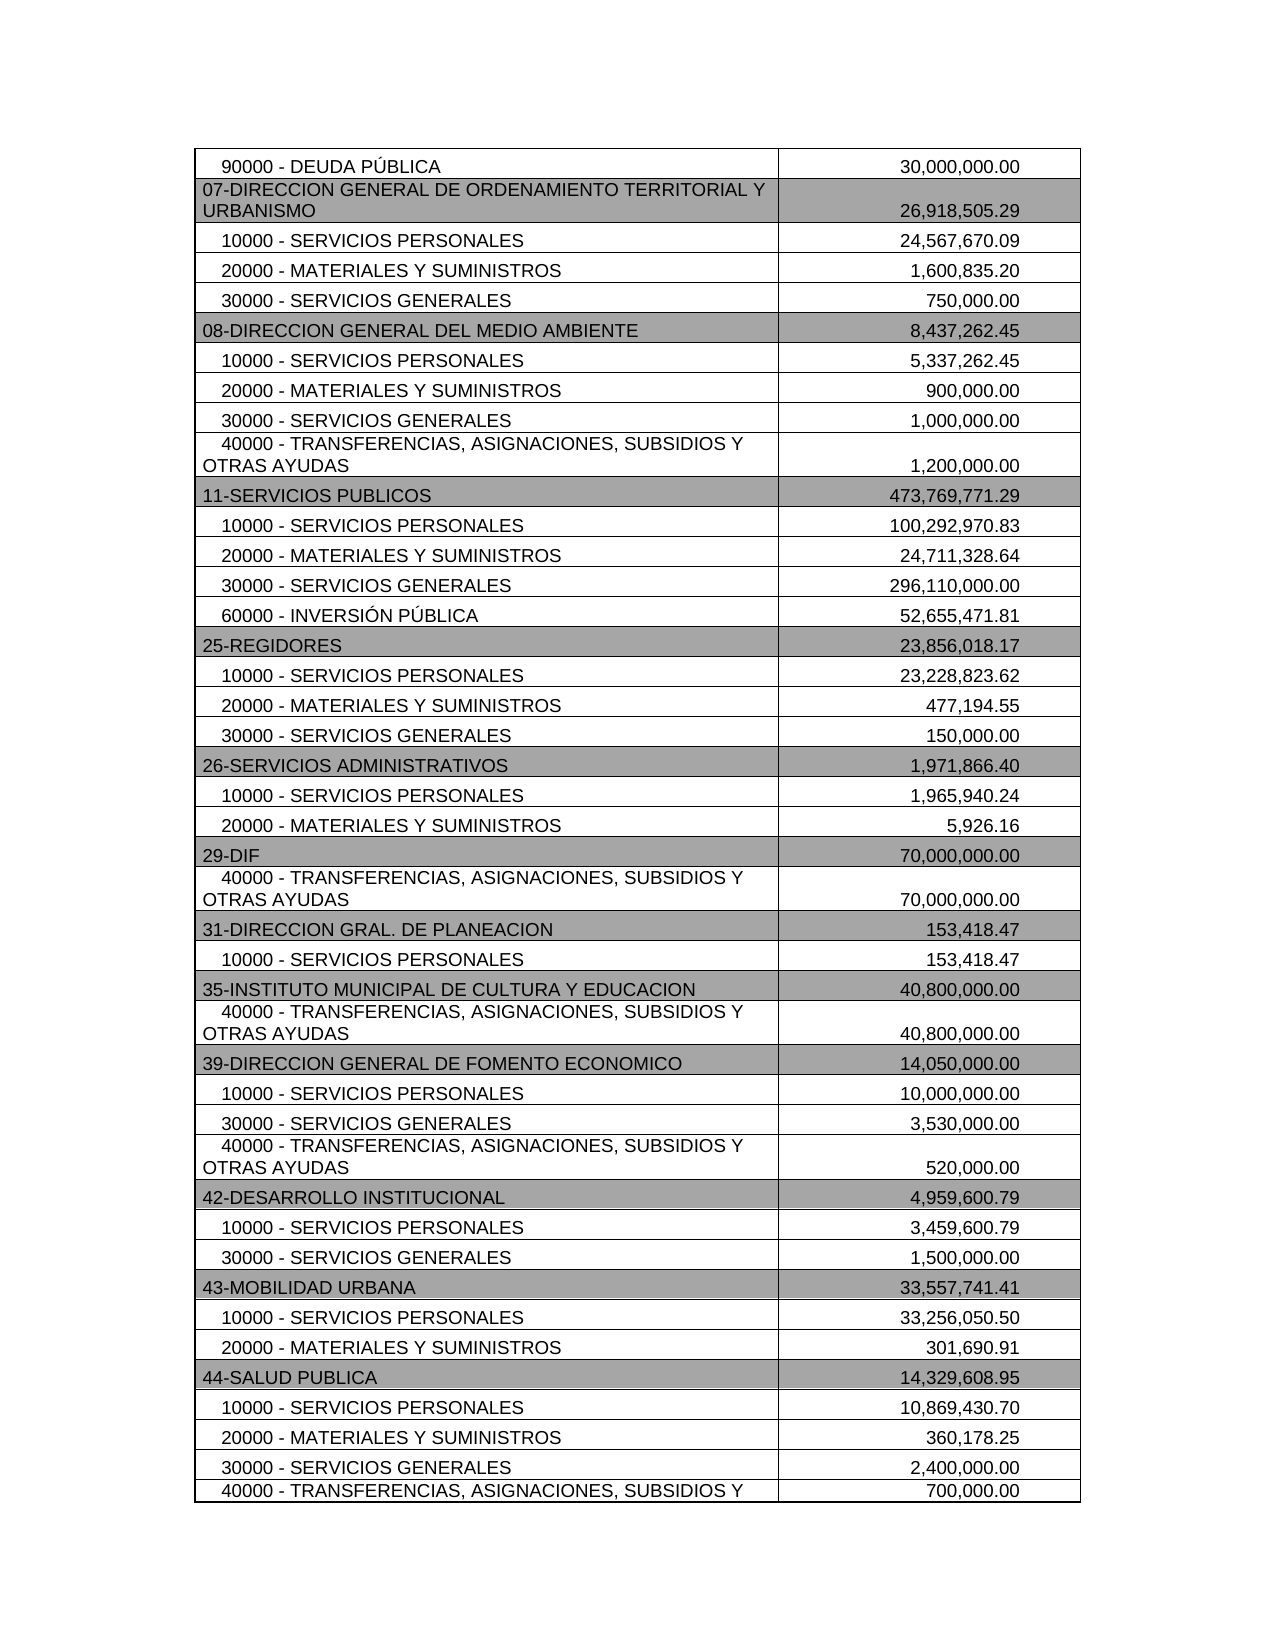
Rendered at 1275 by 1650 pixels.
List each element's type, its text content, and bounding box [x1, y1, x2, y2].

table_cell 43-MOBILIDAD URBANA [196, 1270, 778, 1298]
table_cell 750,000.00 [779, 283, 1080, 312]
table_cell 1,971,866.40 [779, 747, 1080, 776]
table_cell 10000 - SERVICIOS PERSONALES [196, 223, 778, 252]
table_cell 20000 - MATERIALES Y SUMINISTROS [196, 537, 778, 566]
table_cell 10,869,430.70 [779, 1390, 1080, 1418]
table_cell 900,000.00 [779, 373, 1080, 402]
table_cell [196, 1480, 778, 1501]
table_cell 25-REGIDORES [196, 627, 778, 656]
table_cell 5,926.16 [779, 807, 1080, 836]
table_cell 3,530,000.00 [779, 1105, 1080, 1134]
table_cell 40000 - TRANSFERENCIAS, ASIGNACIONES, SUBSIDIOS Y OTRAS AYUDAS [196, 1135, 778, 1178]
table_cell 5,337,262.45 [779, 343, 1080, 372]
table_cell 26,918,505.29 [779, 179, 1080, 222]
table_cell 1,500,000.00 [779, 1240, 1080, 1268]
table_cell 20000 - MATERIALES Y SUMINISTROS [196, 687, 778, 716]
table_cell 24,711,328.64 [779, 537, 1080, 566]
table_cell 52,655,471.81 [779, 597, 1080, 626]
table_cell 2,400,000.00 [779, 1450, 1080, 1478]
table_cell 11-SERVICIOS PUBLICOS [196, 477, 778, 506]
table_cell 33,557,741.41 [779, 1270, 1080, 1298]
table_cell 10000 - SERVICIOS PERSONALES [196, 941, 778, 970]
table_cell 30000 - SERVICIOS GENERALES [196, 567, 778, 596]
table_cell 20000 - MATERIALES Y SUMINISTROS [196, 373, 778, 402]
table_cell 20000 - MATERIALES Y SUMINISTROS [196, 807, 778, 836]
table_cell 153,418.47 [779, 941, 1080, 970]
table_cell 296,110,000.00 [779, 567, 1080, 596]
table_cell 14,050,000.00 [779, 1045, 1080, 1074]
table_cell 33,256,050.50 [779, 1300, 1080, 1328]
table_cell 40,800,000.00 [779, 1001, 1080, 1044]
table_cell 10000 - SERVICIOS PERSONALES [196, 1390, 778, 1418]
table_cell 1,000,000.00 [779, 403, 1080, 432]
table_cell 40,800,000.00 [779, 971, 1080, 1000]
table_cell 20000 - MATERIALES Y SUMINISTROS [196, 1420, 778, 1448]
table_cell 1,600,835.20 [779, 253, 1080, 282]
table_cell 10000 - SERVICIOS PERSONALES [196, 1210, 778, 1238]
table_cell 26-SERVICIOS ADMINISTRATIVOS [196, 747, 778, 776]
table_cell 42-DESARROLLO INSTITUCIONAL [196, 1180, 778, 1208]
table_cell 14,329,608.95 [779, 1360, 1080, 1388]
table_cell 1,200,000.00 [779, 433, 1080, 476]
table_cell 30000 - SERVICIOS GENERALES [196, 1240, 778, 1268]
table_cell 100,292,970.83 [779, 507, 1080, 536]
table_cell 60000 - INVERSIÓN PÚBLICA [196, 597, 778, 626]
table_cell 31-DIRECCION GRAL. DE PLANEACION [196, 911, 778, 940]
table_cell 8,437,262.45 [779, 313, 1080, 342]
table_cell 30000 - SERVICIOS GENERALES [196, 1450, 778, 1478]
table_cell 23,856,018.17 [779, 627, 1080, 656]
table_cell 4,959,600.79 [779, 1180, 1080, 1208]
table_cell 20000 - MATERIALES Y SUMINISTROS [196, 1330, 778, 1358]
table_cell 10000 - SERVICIOS PERSONALES [196, 1075, 778, 1104]
table_cell 10000 - SERVICIOS PERSONALES [196, 777, 778, 806]
table_cell 40000 - TRANSFERENCIAS, ASIGNACIONES, SUBSIDIOS Y OTRAS AYUDAS [196, 867, 778, 910]
table_cell 10000 - SERVICIOS PERSONALES [196, 507, 778, 536]
table_cell 20000 - MATERIALES Y SUMINISTROS [196, 253, 778, 282]
table_cell 700,000.00 [779, 1480, 1080, 1501]
table_cell 3,459,600.79 [779, 1210, 1080, 1238]
table_cell 29-DIF [196, 837, 778, 866]
table_cell 473,769,771.29 [779, 477, 1080, 506]
table_cell 150,000.00 [779, 717, 1080, 746]
table_cell 44-SALUD PUBLICA [196, 1360, 778, 1388]
table_cell 08-DIRECCION GENERAL DEL MEDIO AMBIENTE [196, 313, 778, 342]
table_cell 30000 - SERVICIOS GENERALES [196, 403, 778, 432]
table_cell 10000 - SERVICIOS PERSONALES [196, 657, 778, 686]
table_cell 30000 - SERVICIOS GENERALES [196, 717, 778, 746]
table_cell 30,000,000.00 [779, 149, 1080, 178]
table_cell 35-INSTITUTO MUNICIPAL DE CULTURA Y EDUCACION [196, 971, 778, 1000]
table_cell 360,178.25 [779, 1420, 1080, 1448]
table_cell 40000 - TRANSFERENCIAS, ASIGNACIONES, SUBSIDIOS Y OTRAS AYUDAS [196, 1001, 778, 1044]
table_cell 301,690.91 [779, 1330, 1080, 1358]
table_cell 24,567,670.09 [779, 223, 1080, 252]
table_cell 90000 - DEUDA PÚBLICA [196, 149, 778, 178]
table_cell 1,965,940.24 [779, 777, 1080, 806]
table_cell 10000 - SERVICIOS PERSONALES [196, 343, 778, 372]
table_cell 10,000,000.00 [779, 1075, 1080, 1104]
table_cell 153,418.47 [779, 911, 1080, 940]
table_cell 07-DIRECCION GENERAL DE ORDENAMIENTO TERRITORIAL Y URBANISMO [196, 179, 778, 222]
table_cell 23,228,823.62 [779, 657, 1080, 686]
table_cell 10000 - SERVICIOS PERSONALES [196, 1300, 778, 1328]
table_cell 30000 - SERVICIOS GENERALES [196, 1105, 778, 1134]
table_cell 520,000.00 [779, 1135, 1080, 1178]
table_cell 30000 - SERVICIOS GENERALES [196, 283, 778, 312]
table_cell 70,000,000.00 [779, 837, 1080, 866]
table_cell 477,194.55 [779, 687, 1080, 716]
table_cell 39-DIRECCION GENERAL DE FOMENTO ECONOMICO [196, 1045, 778, 1074]
table_cell 40000 - TRANSFERENCIAS, ASIGNACIONES, SUBSIDIOS Y OTRAS AYUDAS [196, 433, 778, 476]
table_cell 70,000,000.00 [779, 867, 1080, 910]
